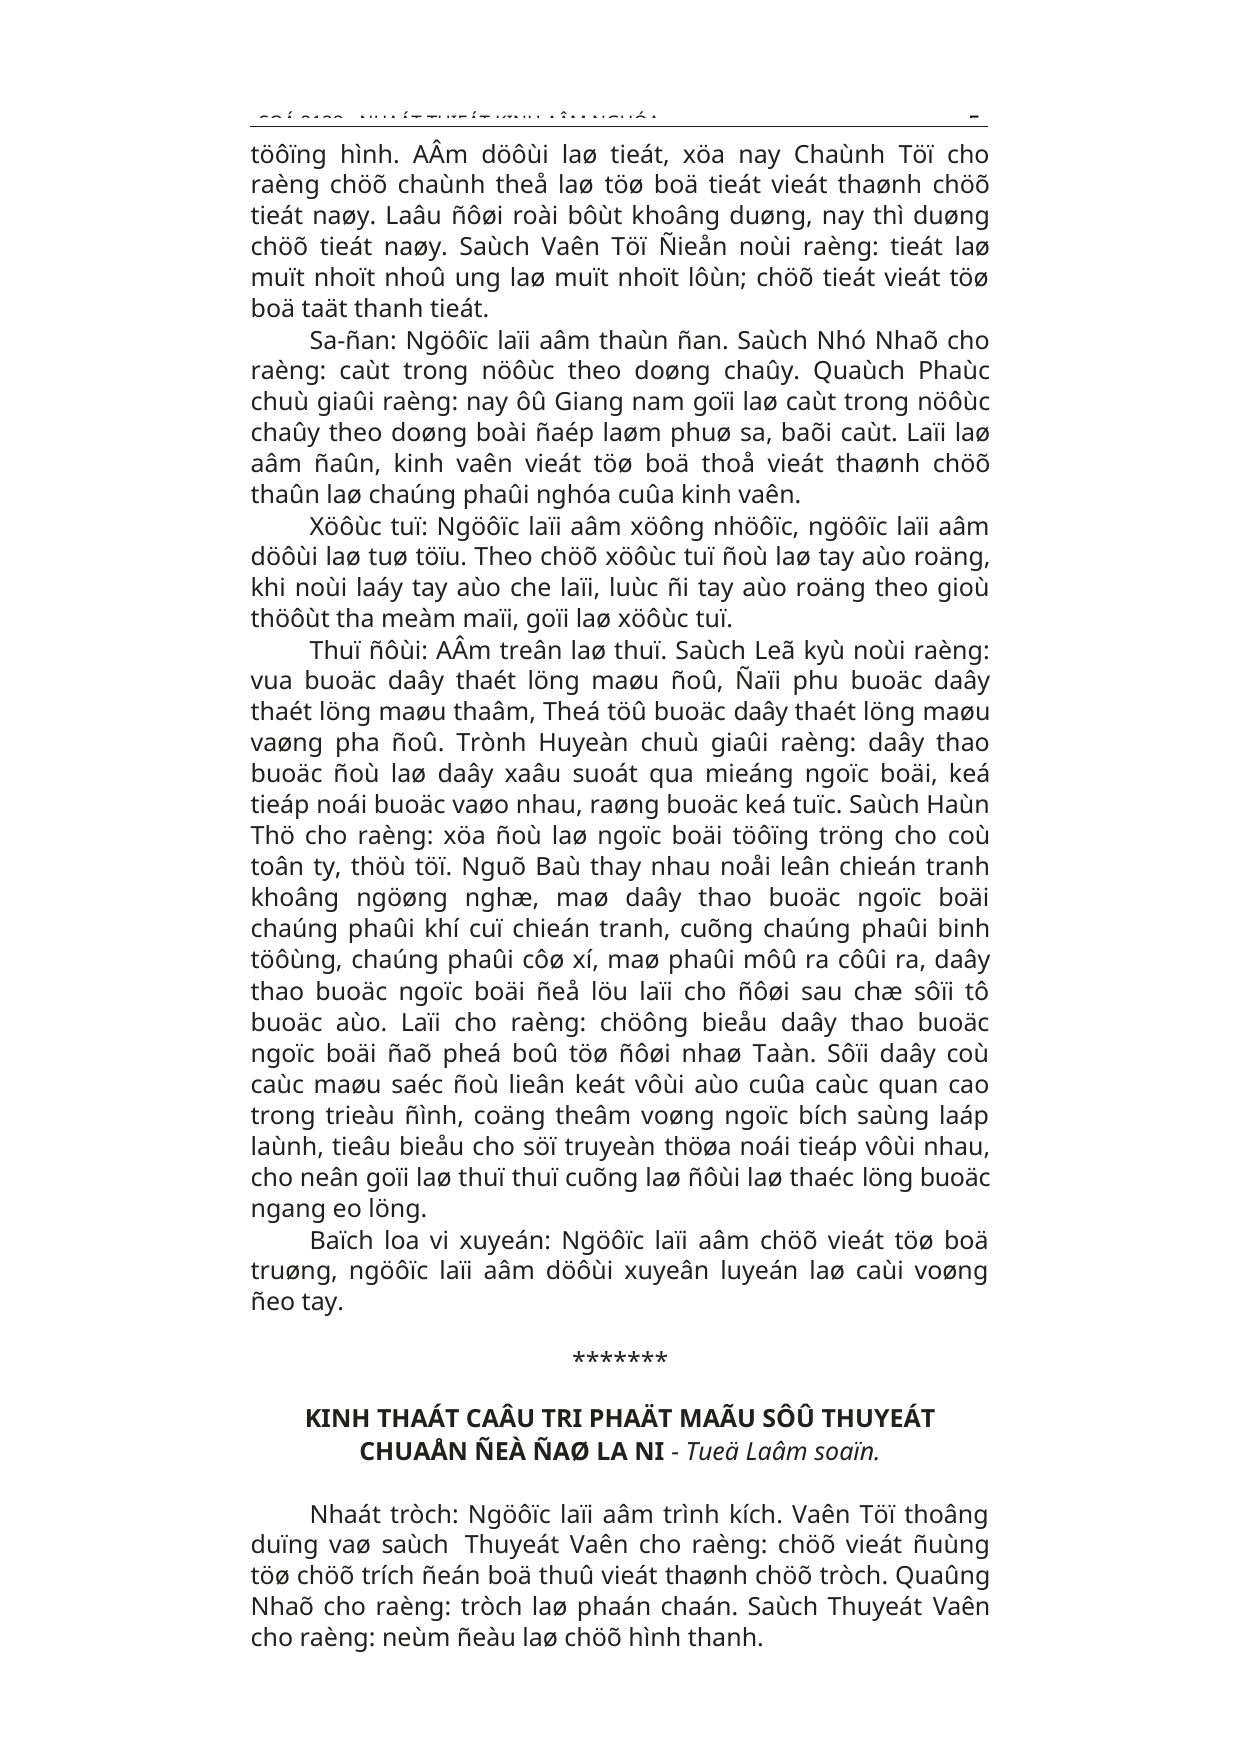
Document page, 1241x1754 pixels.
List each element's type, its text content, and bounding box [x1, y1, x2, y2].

text CHUAÅN ÑEÀ ÑAØ LA NI - Tueä Laâm soaïn. [258, 1434, 982, 1467]
text Nhaát tròch: Ngöôïc laïi aâm trình kích. Vaên Töï thoâng duïng vaø saùch Thuyeát Vaên cho raèng: chöõ vieát ñuùng töø chöõ trích ñeán boä thuû vieát thaønh chöõ tròch. Quaûng Nhaõ cho raèng: tròch laø phaán chaán. Saùch Thuyeát Vaên cho raèng: neùm ñeàu laø chöõ hình thanh. [250, 1499, 990, 1654]
text töôïng hình. AÂm döôùi laø tieát, xöa nay Chaùnh Töï cho raèng chöõ chaùnh theå laø töø boä tieát vieát thaønh chöõ tieát naøy. Laâu ñôøi roài bôùt khoâng duøng, nay thì duøng chöõ tieát naøy. Saùch Vaên Töï Ñieån noùi raèng: tieát laø muït nhoït nhoû ung laø muït nhoït lôùn; chöõ tieát vieát töø boä taät thanh tieát. [250, 138, 990, 324]
text Baïch loa vi xuyeán: Ngöôïc laïi aâm chöõ vieát töø boä truøng, ngöôïc laïi aâm döôùi xuyeân luyeán laø caùi voøng ñeo tay. [250, 1224, 990, 1317]
text Thuï ñôùi: AÂm treân laø thuï. Saùch Leã kyù noùi raèng: vua buoäc daây thaét löng maøu ñoû, Ñaïi phu buoäc daây thaét löng maøu thaâm, Theá töû buoäc daây thaét löng maøu vaøng pha ñoû. Trònh Huyeàn chuù giaûi raèng: daây thao buoäc ñoù laø daây xaâu suoát qua mieáng ngoïc boäi, keá tieáp noái buoäc vaøo nhau, raøng buoäc keá tuïc. Saùch Haùn Thö cho raèng: xöa ñoù laø ngoïc boäi töôïng tröng cho coù toân ty, thöù töï. Nguõ Baù thay nhau noåi leân chieán tranh khoâng ngöøng nghæ, maø daây thao buoäc ngoïc boäi chaúng phaûi khí cuï chieán tranh, cuõng chaúng phaûi binh töôùng, chaúng phaûi côø xí, maø phaûi môû ra côûi ra, daây thao buoäc ngoïc boäi ñeå löu laïi cho ñôøi sau chæ sôïi tô buoäc aùo. Laïi cho raèng: chöông bieåu daây thao buoäc ngoïc boäi ñaõ pheá boû töø ñôøi nhaø Taàn. Sôïi daây coù caùc maøu saéc ñoù lieân keát vôùi aùo cuûa caùc quan cao trong trieàu ñình, coäng theâm voøng ngoïc bích saùng laáp laùnh, tieâu bieåu cho söï truyeàn thöøa noái tieáp vôùi nhau, cho neân goïi laø thuï thuï cuõng laø ñôùi laø thaéc löng buoäc ngang eo löng. [250, 635, 990, 1224]
text ******* [249, 1344, 991, 1378]
text Xöôùc tuï: Ngöôïc laïi aâm xöông nhöôïc, ngöôïc laïi aâm döôùi laø tuø töïu. Theo chöõ xöôùc tuï ñoù laø tay aùo roäng, khi noùi laáy tay aùo che laïi, luùc ñi tay aùo roäng theo gioù thöôùt tha meàm maïi, goïi laø xöôùc tuï. [250, 511, 990, 635]
subtitle KINH THAÁT CAÂU TRI PHAÄT MAÃU SÔÛ THUYEÁT [249, 1401, 991, 1434]
text Sa-ñan: Ngöôïc laïi aâm thaùn ñan. Saùch Nhó Nhaõ cho raèng: caùt trong nöôùc theo doøng chaûy. Quaùch Phaùc chuù giaûi raèng: nay ôû Giang nam goïi laø caùt trong nöôùc chaûy theo doøng boài ñaép laøm phuø sa, baõi caùt. Laïi laø aâm ñaûn, kinh vaên vieát töø boä thoå vieát thaønh chöõ thaûn laø chaúng phaûi nghóa cuûa kinh vaên. [250, 324, 990, 511]
